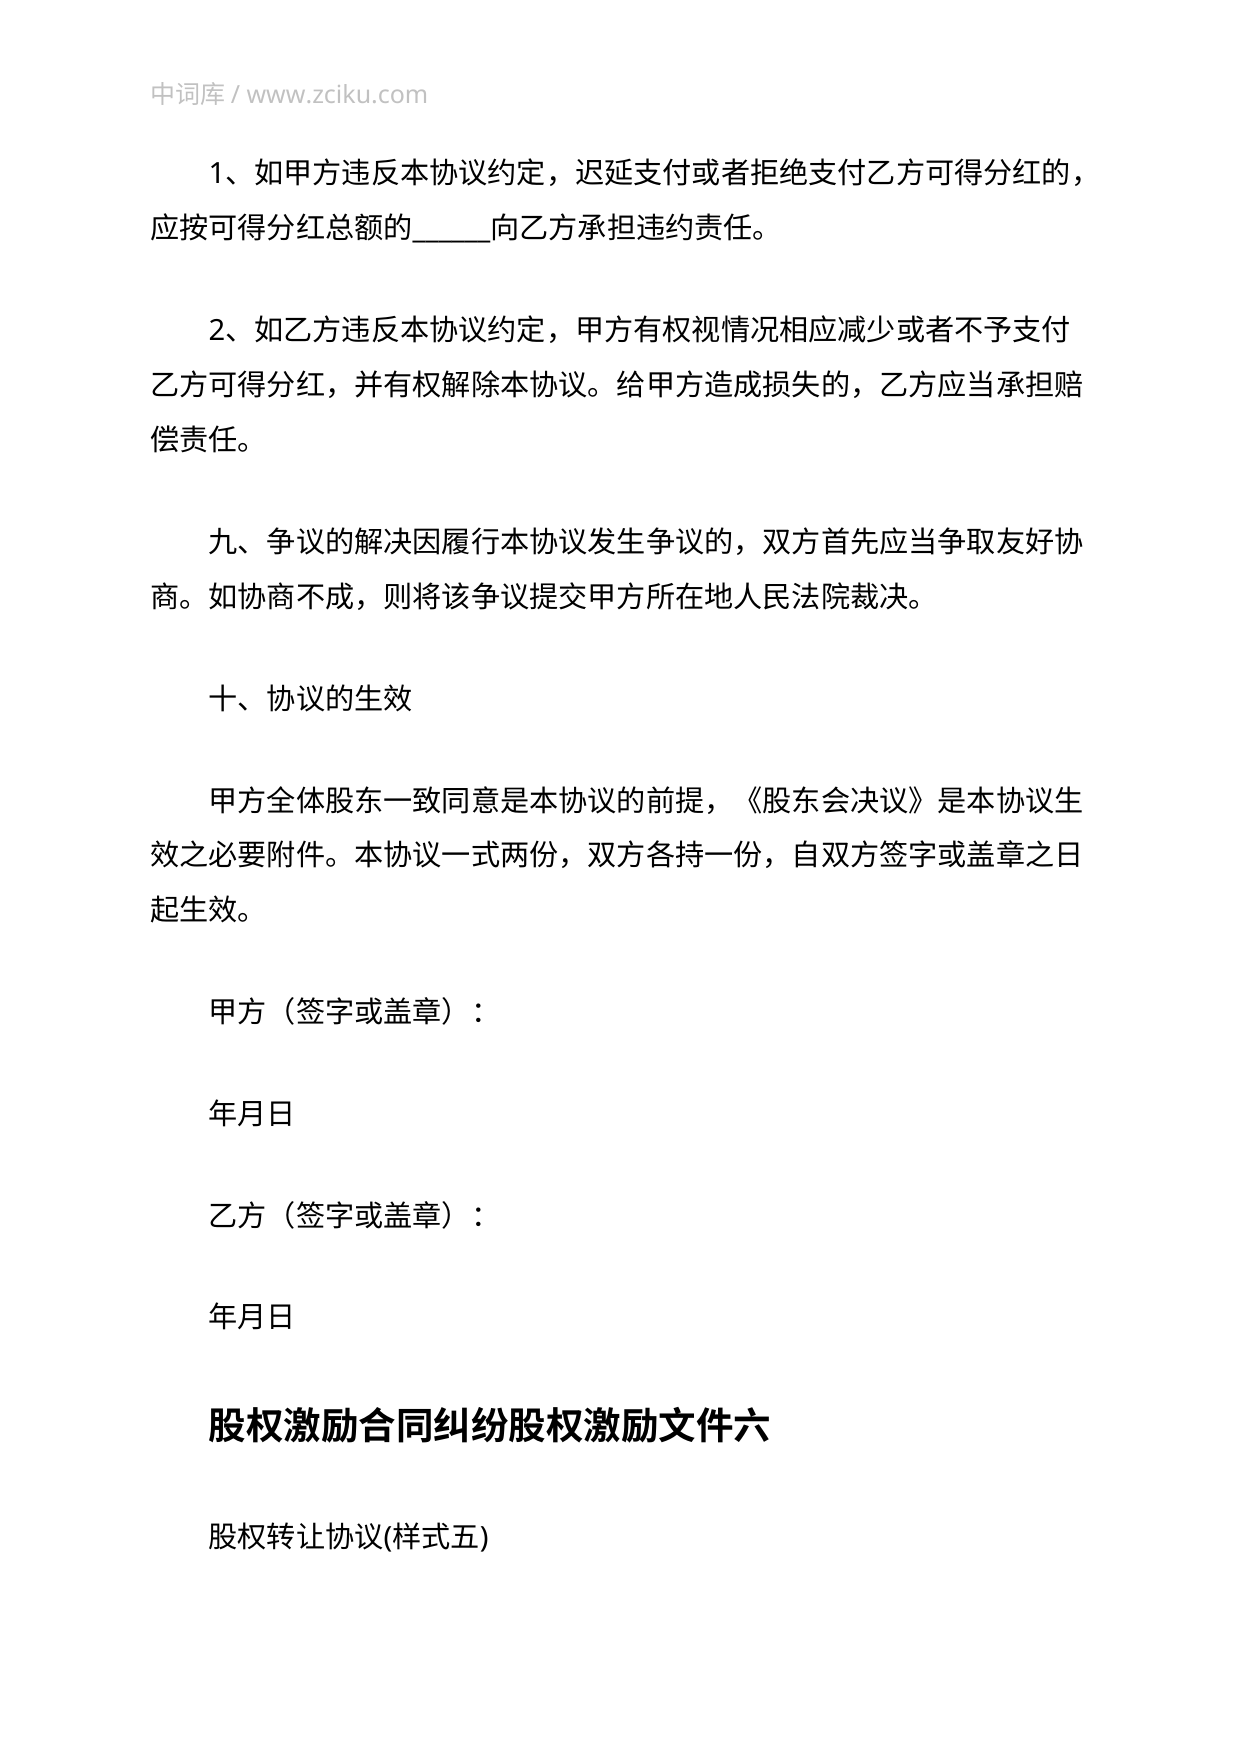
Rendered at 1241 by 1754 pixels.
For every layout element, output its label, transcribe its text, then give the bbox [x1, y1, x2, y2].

text 甲方全体股东一致同意是本协议的前提，《股东会决议》是本协议生效之必要附件。本协议一式两份，双方各持一份，自双方签字或盖章之日起生效。 [150, 777, 1090, 929]
text 1、如甲方违反本协议约定，迟延支付或者拒绝支付乙方可得分红的，应按可得分红总额的______向乙方承担违约责任。 [150, 150, 1090, 247]
text 乙方（签字或盖章）： [150, 1192, 1090, 1234]
text 九、争议的解决因履行本协议发生争议的，双方首先应当争取友好协商。如协商不成，则将该争议提交甲方所在地人民法院裁决。 [150, 519, 1090, 616]
text 年月日 [150, 1090, 1090, 1133]
text 甲方（签字或盖章）： [150, 989, 1090, 1031]
text 股权转让协议(样式五) [150, 1513, 1090, 1556]
text 股权激励合同纠纷股权激励文件六 [150, 1396, 1090, 1450]
text 年月日 [150, 1294, 1090, 1336]
text 十、协议的生效 [150, 675, 1090, 718]
text 2、如乙方违反本协议约定，甲方有权视情况相应减少或者不予支付乙方可得分红，并有权解除本协议。给甲方造成损失的，乙方应当承担赔偿责任。 [150, 307, 1090, 459]
